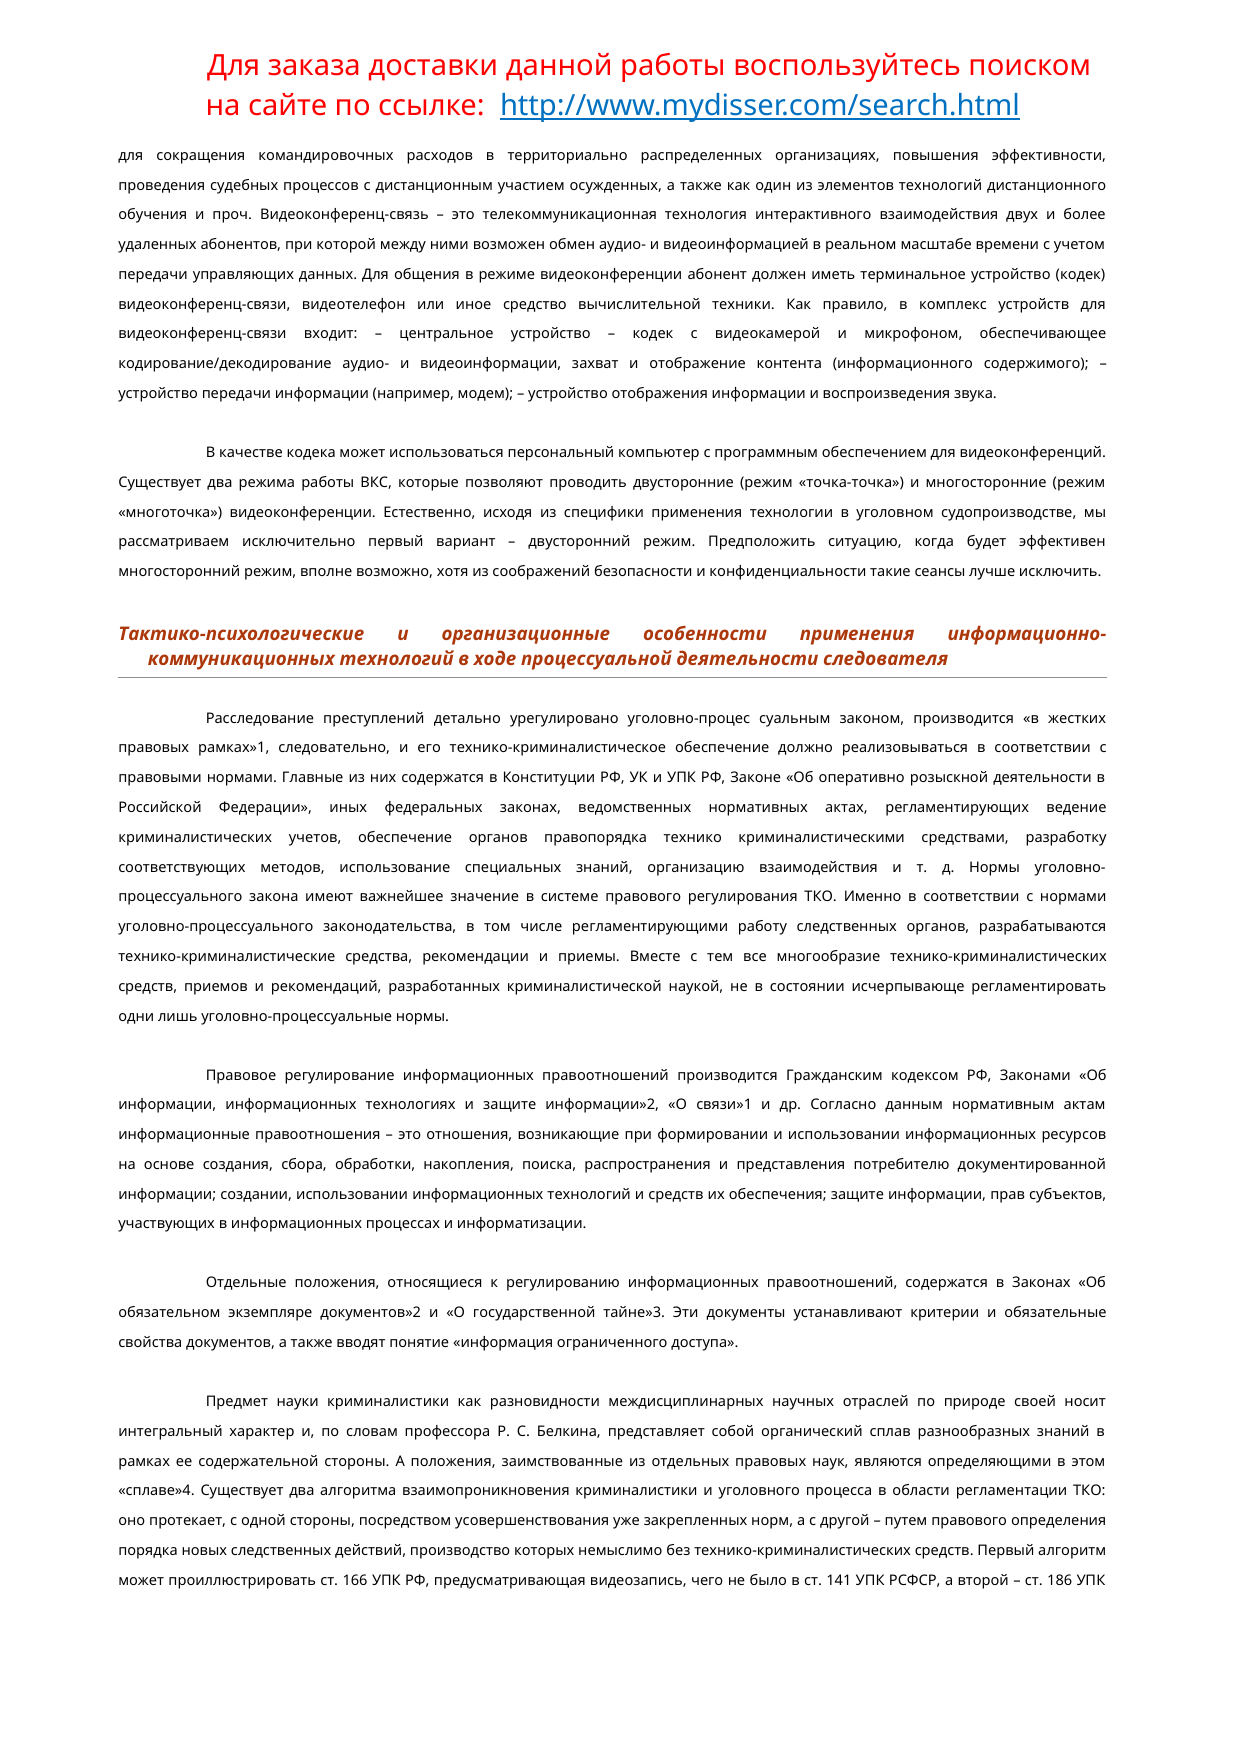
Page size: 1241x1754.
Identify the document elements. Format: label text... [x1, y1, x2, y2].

subtitle Тактико-психологические и организационные особенности применения информационно-коммуникационных технологий в ходе процессуальной деятельности следователя [118, 620, 1107, 677]
text Правовое регулирование информационных правоотношений производится Гражданским кодексом РФ, Законами «Об информации, информационных технологиях и защите информации»2, «О связи»1 и др. Согласно данным нормативным актам информационные правоотношения – это отношения, возникающие при формировании и использовании информационных ресурсов на основе создания, сбора, обработки, накопления, поиска, распространения и представления потребителю документированной информации; создании, использовании информационных технологий и средств их обеспечения; защите информации, прав субъектов, участвующих в информационных процессах и информатизации. [118, 1064, 1107, 1233]
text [118, 1391, 1107, 1589]
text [118, 144, 1107, 403]
text Расследование преступлений детально урегулировано уголовно-процес суальным законом, производится «в жестких правовых рамках»1, следовательно, и его технико-криминалистическое обеспечение должно реализовываться в соответствии с правовыми нормами. Главные из них содержатся в Конституции РФ, УК и УПК РФ, Законе «Об оперативно розыскной деятельности в Российской Федерации», иных федеральных законах, ведомственных нормативных актах, регламентирующих ведение криминалистических учетов, обеспечение органов правопорядка технико криминалистическими средствами, разработку соответствующих методов, использование специальных знаний, организацию взаимодействия и т. д. Нормы уголовно-процессуального закона имеют важнейшее значение в системе правового регулирования ТКО. Именно в соответствии с нормами уголовно-процессуального законодательства, в том числе регламентирующими работу следственных органов, разрабатываются технико-криминалистические средства, рекомендации и приемы. Вместе с тем все многообразие технико-криминалистических средств, приемов и рекомендаций, разработанных криминалистической наукой, не в состоянии исчерпывающе регламентировать одни лишь уголовно-процессуальные нормы. [118, 707, 1107, 1025]
text Отдельные положения, относящиеся к регулированию информационных правоотношений, содержатся в Законах «Об обязательном экземпляре документов»2 и «О государственной тайне»3. Эти документы устанавливают критерии и обязательные свойства документов, а также вводят понятие «информация ограниченного доступа». [118, 1272, 1107, 1352]
text В качестве кодека может использоваться персональный компьютер с программным обеспечением для видеоконференций. Существует два режима работы ВКС, которые позволяют проводить двусторонние (режим «точка-точка») и многосторонние (режим «многоточка») видеоконференции. Естественно, исходя из специфики применения технологии в уголовном судопроизводстве, мы рассматриваем исключительно первый вариант – двусторонний режим. Предположить ситуацию, когда будет эффективен многосторонний режим, вполне возможно, хотя из соображений безопасности и конфиденциальности такие сеансы лучше исключить. [118, 442, 1107, 581]
